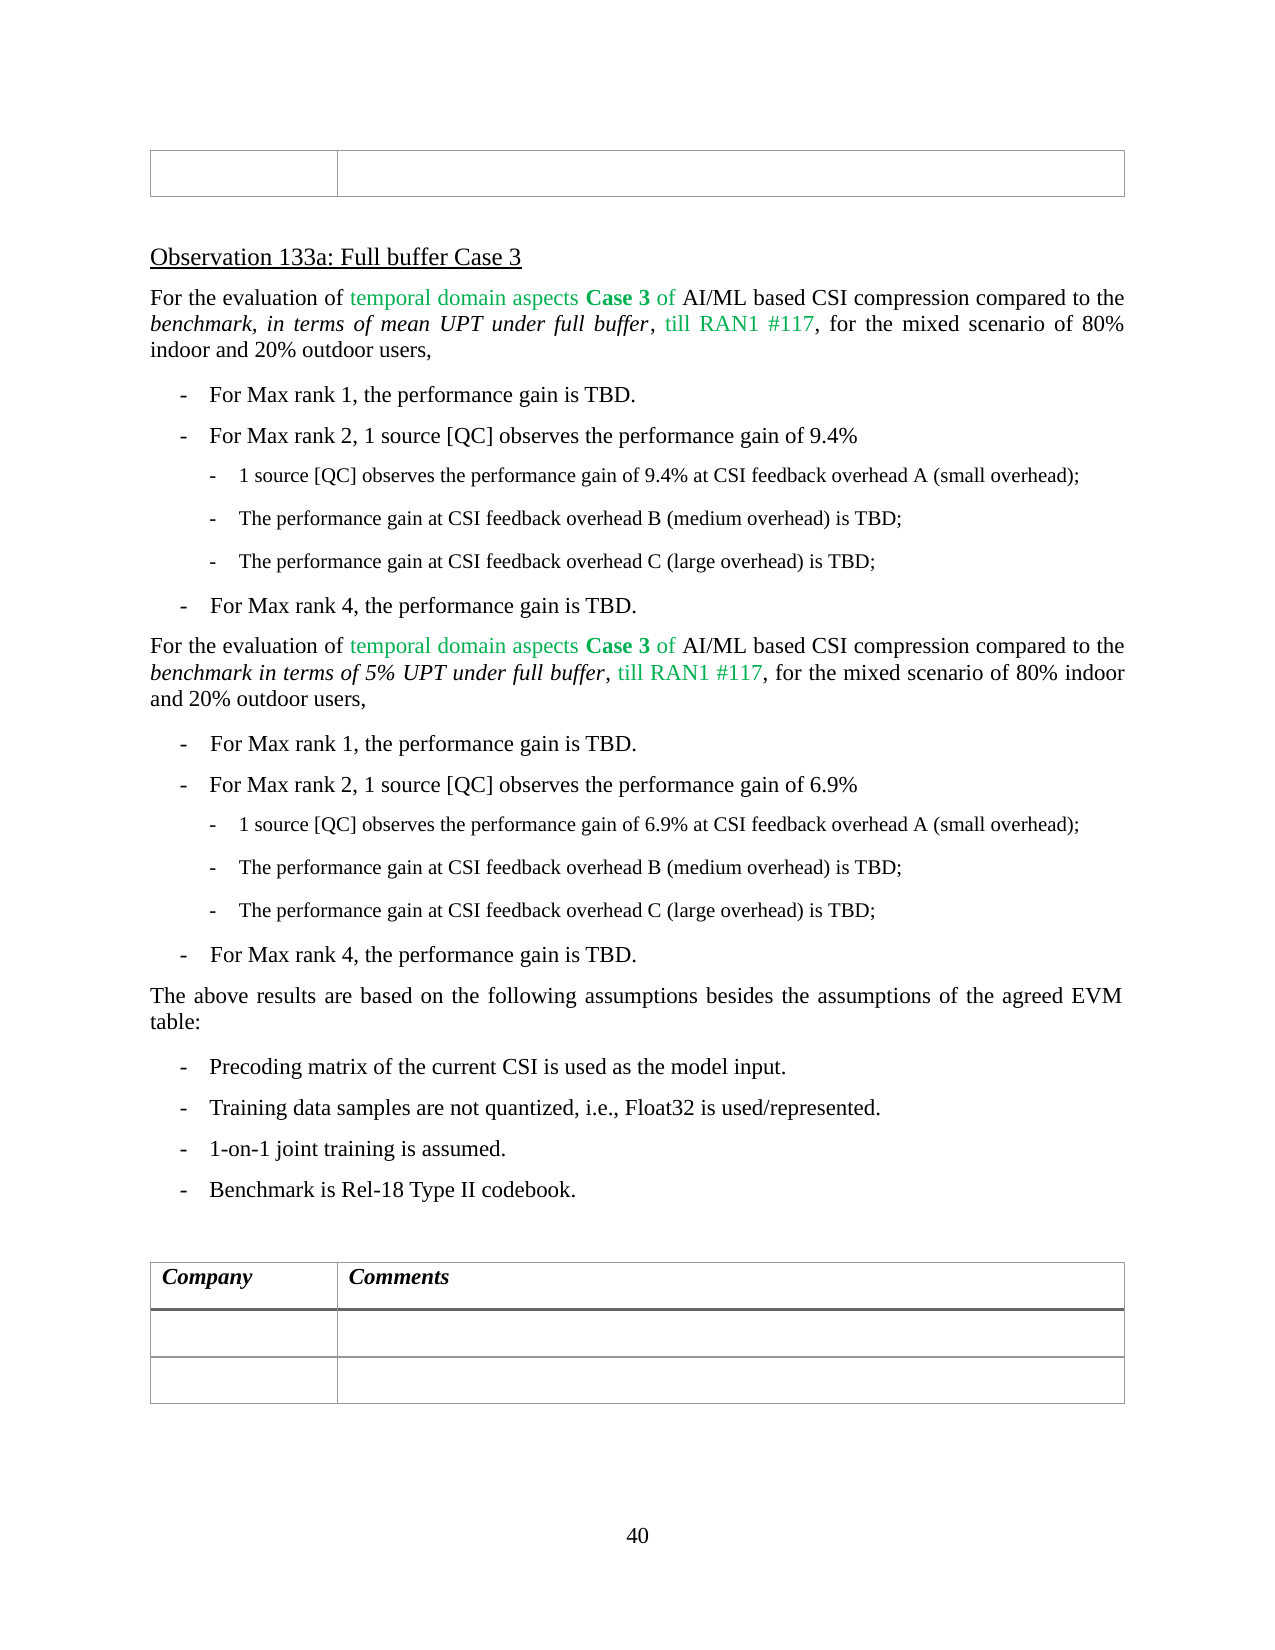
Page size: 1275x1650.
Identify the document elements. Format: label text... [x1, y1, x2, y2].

text - 1 source [QC] observes the performance gain of 9.4% at CSI feedback overhead A (small overhead); [209, 463, 1125, 487]
table_header Company [151, 1263, 337, 1308]
text - 1-on-1 joint training is assumed. [179, 1135, 1125, 1161]
table_cell [151, 1311, 337, 1356]
table_header Comments [338, 1263, 1124, 1308]
table_cell [338, 1311, 1124, 1356]
text - Precoding matrix of the current CSI is used as the model input. [179, 1053, 1125, 1079]
text - For Max rank 2, 1 source [QC] observes the performance gain of 6.9% [179, 771, 1125, 798]
table_cell [151, 151, 337, 196]
text For the evaluation of temporal domain aspects Case 3 of AI/ML based CSI compression compared to the benchmark, in terms of mean UPT under full buffer, till RAN1 #117, for the mixed scenario of 80% indoor and 20% outdoor users, [150, 283, 1125, 363]
text - 1 source [QC] observes the performance gain of 6.9% at CSI feedback overhead A (small overhead); [209, 812, 1125, 836]
text - The performance gain at CSI feedback overhead B (medium overhead) is TBD; [209, 506, 1125, 530]
text - The performance gain at CSI feedback overhead C (large overhead) is TBD; [209, 549, 1125, 573]
table_cell [338, 1358, 1124, 1402]
text - For Max rank 1, the performance gain is TBD. [179, 381, 1125, 408]
text Observation 133a: Full buffer Case 3 [150, 242, 1125, 271]
text - For Max rank 1, the performance gain is TBD. [179, 730, 1125, 757]
text - For Max rank 4, the performance gain is TBD. [179, 592, 1125, 618]
table_cell [338, 151, 1124, 196]
text - Training data samples are not quantized, i.e., Float32 is used/represented. [179, 1094, 1125, 1120]
table_cell [151, 1358, 337, 1402]
text - Benchmark is Rel-18 Type II codebook. [179, 1176, 1125, 1202]
text The above results are based on the following assumptions besides the assumptions of the agreed EVM table: [150, 982, 1125, 1034]
text - The performance gain at CSI feedback overhead B (medium overhead) is TBD; [209, 855, 1125, 879]
text - For Max rank 4, the performance gain is TBD. [179, 941, 1125, 967]
text - For Max rank 2, 1 source [QC] observes the performance gain of 9.4% [179, 422, 1125, 449]
text For the evaluation of temporal domain aspects Case 3 of AI/ML based CSI compression compared to the benchmark in terms of 5% UPT under full buffer, till RAN1 #117, for the mixed scenario of 80% indoor and 20% outdoor users, [150, 633, 1125, 712]
text - The performance gain at CSI feedback overhead C (large overhead) is TBD; [209, 898, 1125, 922]
